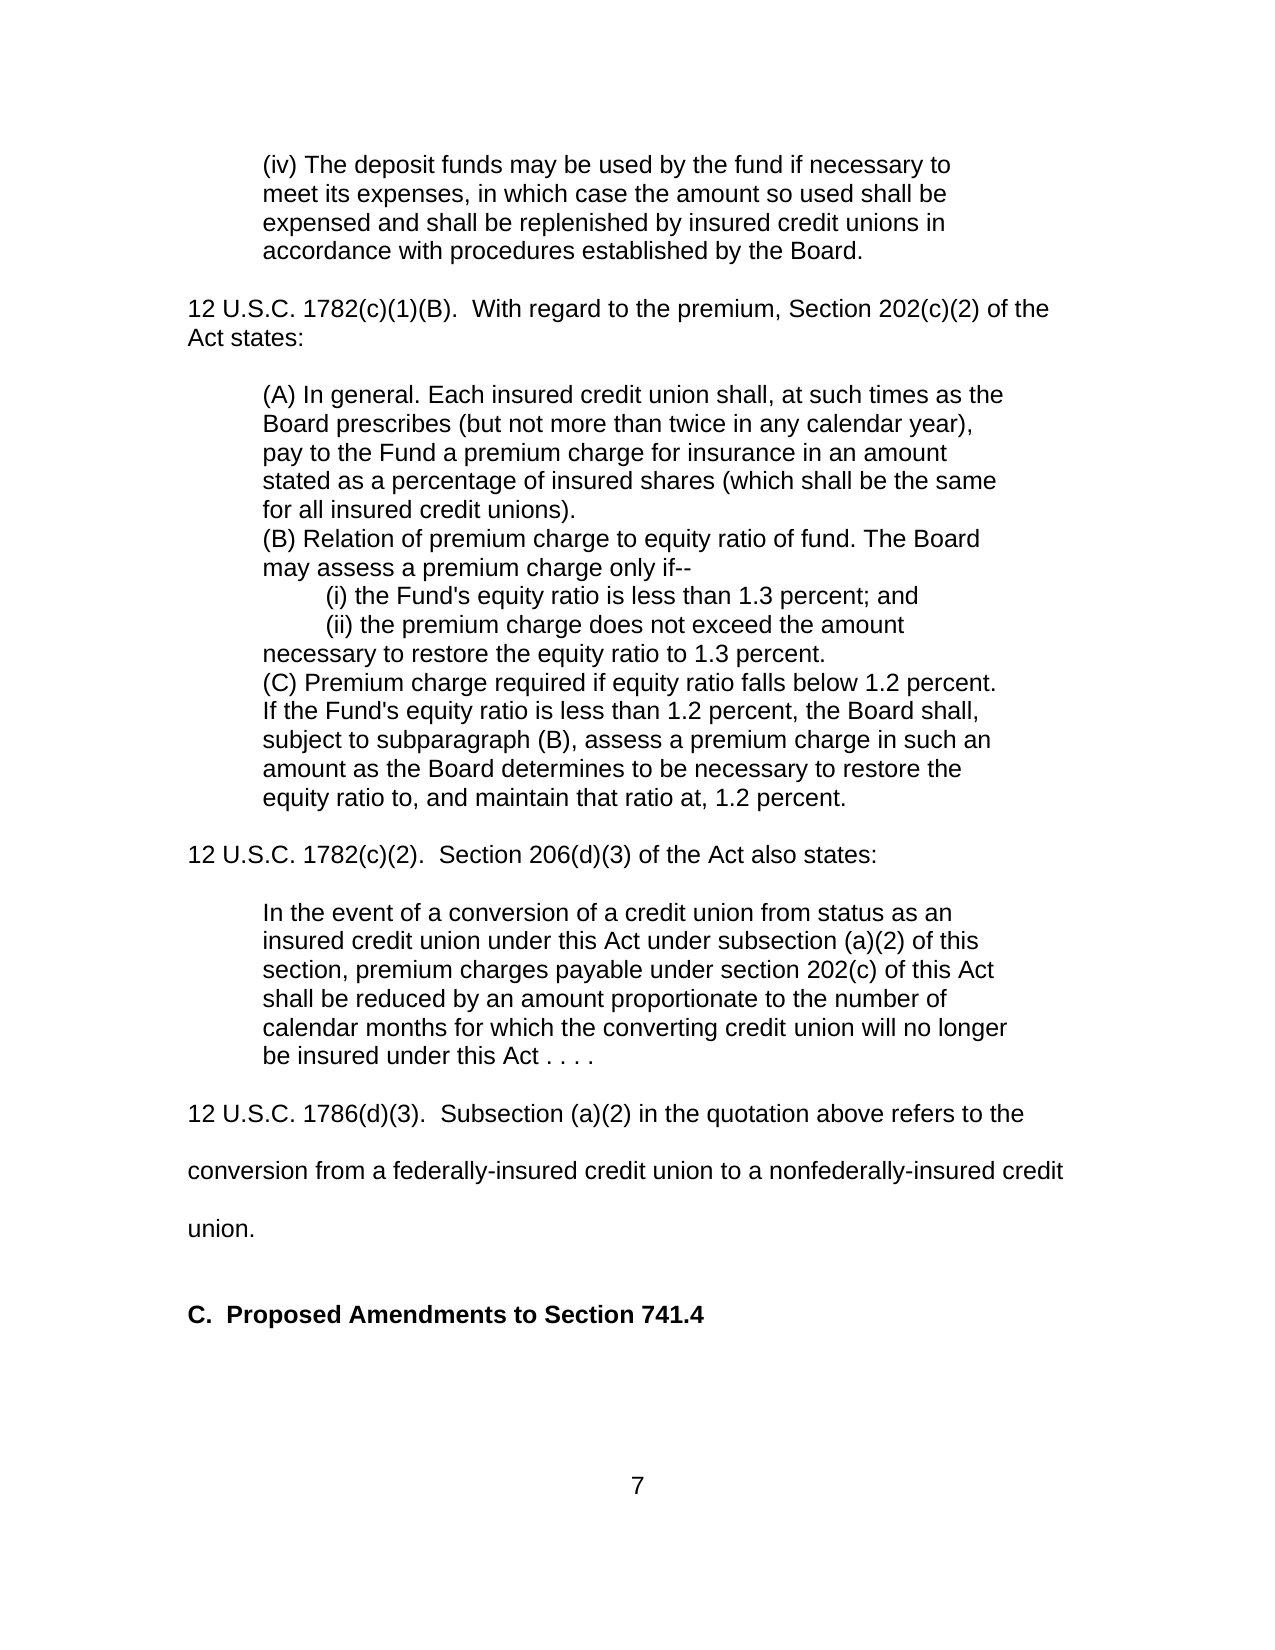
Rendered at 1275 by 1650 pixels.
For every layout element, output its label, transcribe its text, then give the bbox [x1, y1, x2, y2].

text In the event of a conversion of a credit union from status as an insured credit union under this Act under subsection (a)(2) of this section, premium charges payable under section 202(c) of this Act shall be reduced by an amount proportionate to the number of calendar months for which the converting credit union will no longer be insured under this Act . . . . [262, 897, 1012, 1070]
text (B) Relation of premium charge to equity ratio of fund. The Board may assess a premium charge only if-- (i) the Fund's equity ratio is less than 1.3 percent; and (ii) the premium charge does not exceed the amount necessary to restore the equity ratio to 1.3 percent. (C) Premium charge required if equity ratio falls below 1.2 percent. If the Fund's equity ratio is less than 1.2 percent, the Board shall, subject to subparagraph (B), assess a premium charge in such an amount as the Board determines to be necessary to restore the equity ratio to, and maintain that ratio at, 1.2 percent. [262, 524, 1012, 811]
text 12 U.S.C. 1786(d)(3). Subsection (a)(2) in the quotation above refers to the conversion from a federally-insured credit union to a nonfederally-insured credit union. [187, 1099, 1087, 1242]
text (A) In general. Each insured credit union shall, at such times as the Board prescribes (but not more than twice in any calendar year), pay to the Fund a premium charge for insurance in an amount stated as a percentage of insured shares (which shall be the same for all insured credit unions). [262, 380, 1012, 524]
text (iv) The deposit funds may be used by the fund if necessary to meet its expenses, in which case the amount so used shall be expensed and shall be replenished by insured credit unions in accordance with procedures established by the Board. [262, 150, 1012, 294]
text 12 U.S.C. 1782(c)(2). Section 206(d)(3) of the Act also states: [187, 840, 1087, 869]
text C. Proposed Amendments to Section 741.4 [187, 1300, 1087, 1329]
text 12 U.S.C. 1782(c)(1)(B). With regard to the premium, Section 202(c)(2) of the Act states: [187, 294, 1087, 351]
